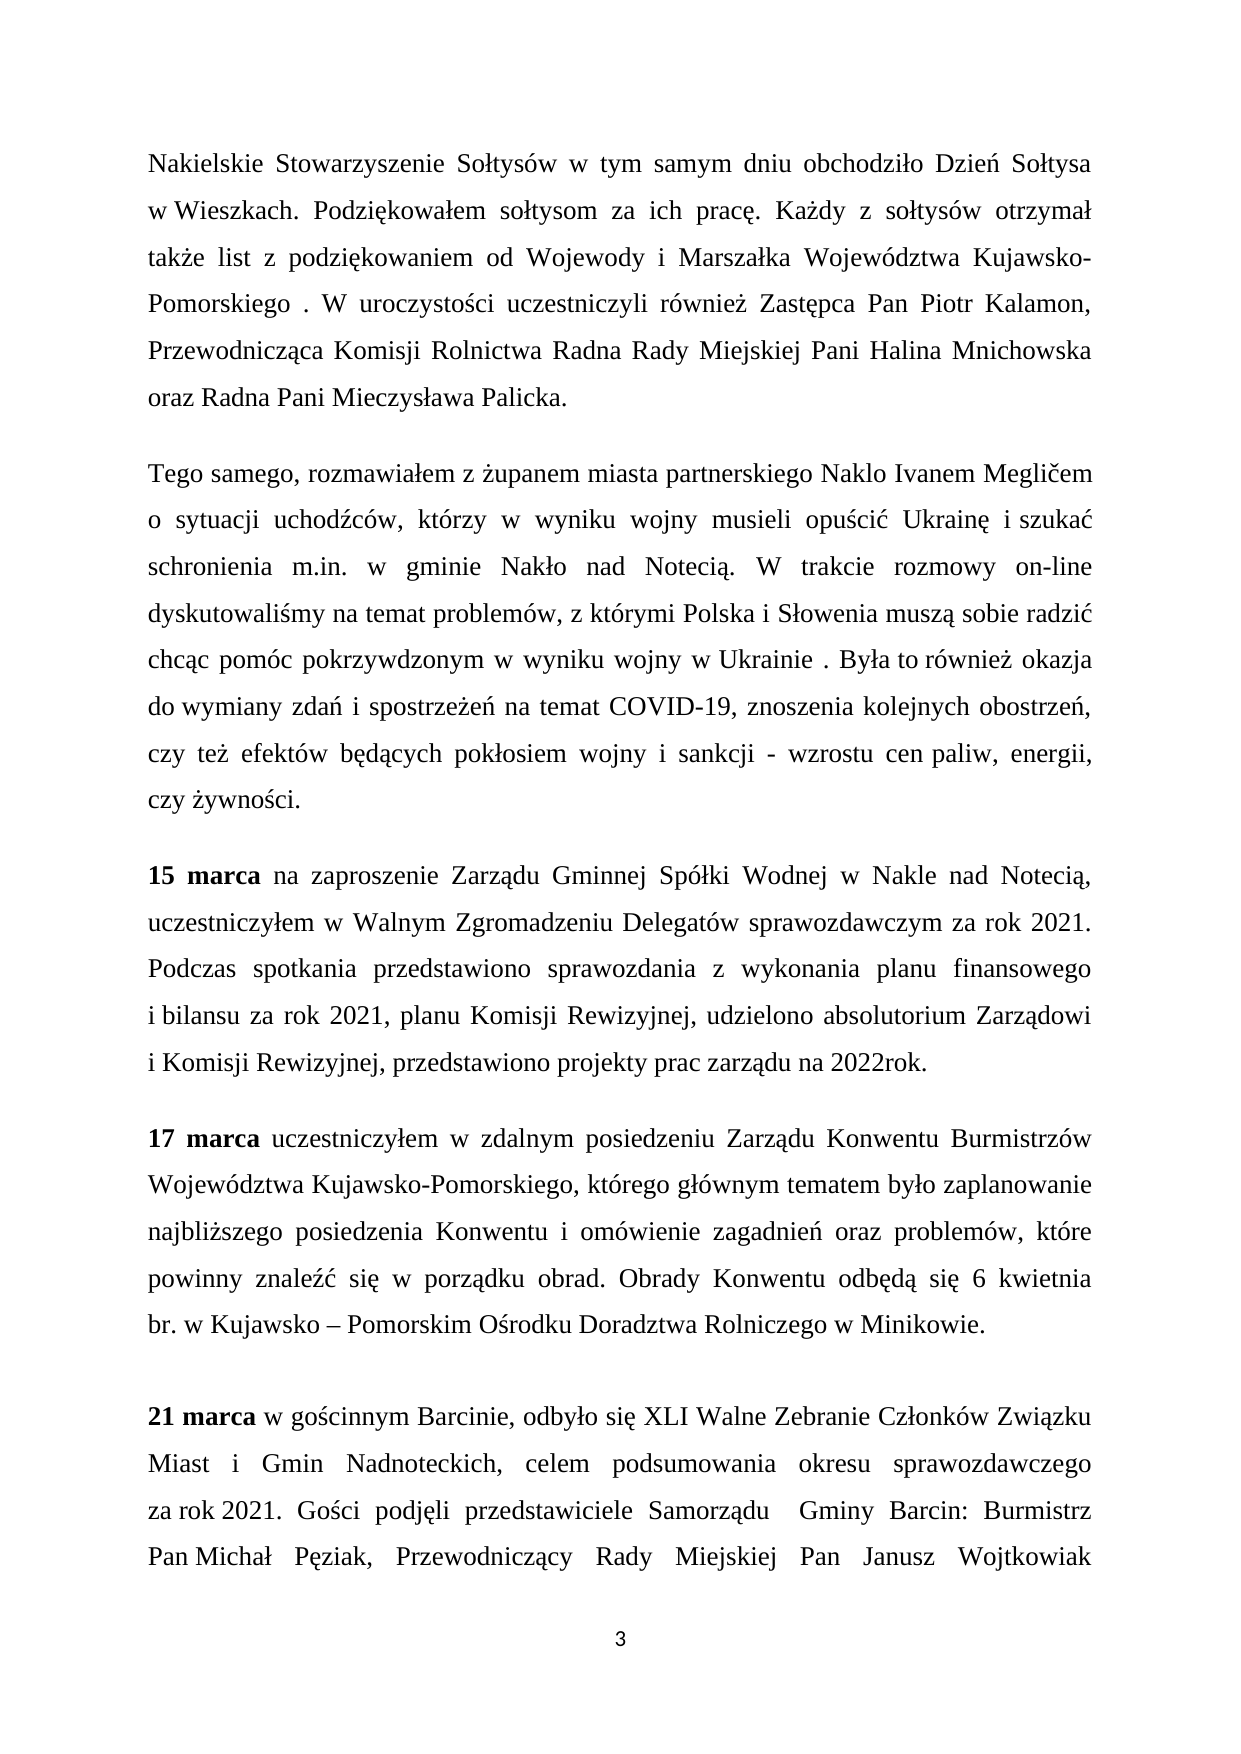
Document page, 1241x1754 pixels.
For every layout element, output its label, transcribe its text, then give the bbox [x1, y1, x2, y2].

text Tego samego, rozmawiałem z żupanem miasta partnerskiego Naklo Ivanem Megličem o sytuacji uchodźców, którzy w wyniku wojny musieli opuścić Ukrainę i szukać schronienia m.in. w gminie Nakło nad Notecią. W trakcie rozmowy on-line dyskutowaliśmy na temat problemów, z którymi Polska i Słowenia muszą sobie radzić chcąc pomóc pokrzywdzonym w wyniku wojny w Ukrainie . Była to również okazja do wymiany zdań i spostrzeżeń na temat COVID-19, znoszenia kolejnych obostrzeń, czy też efektów będących pokłosiem wojny i sankcji - wzrostu cen paliw, energii, czy żywności. [148, 457, 1093, 814]
text Nakielskie Stowarzyszenie Sołtysów w tym samym dniu obchodziło Dzień Sołtysa w Wieszkach. Podziękowałem sołtysom za ich pracę. Każdy z sołtysów otrzymał także list z podziękowaniem od Wojewody i Marszałka Województwa Kujawsko-Pomorskiego . W uroczystości uczestniczyli również Zastępca Pan Piotr Kalamon, Przewodnicząca Komisji Rolnictwa Radna Rady Miejskiej Pani Halina Mnichowska oraz Radna Pani Mieczysława Palicka. [148, 148, 1093, 412]
text 15 marca na zaproszenie Zarządu Gminnej Spółki Wodnej w Nakle nad Notecią, uczestniczyłem w Walnym Zgromadzeniu Delegatów sprawozdawczym za rok 2021. Podczas spotkania przedstawiono sprawozdania z wykonania planu finansowego i bilansu za rok 2021, planu Komisji Rewizyjnej, udzielono absolutorium Zarządowi i Komisji Rewizyjnej, przedstawiono projekty prac zarządu na 2022rok. [148, 859, 1093, 1077]
text 17 marca uczestniczyłem w zdalnym posiedzeniu Zarządu Konwentu Burmistrzów Województwa Kujawsko-Pomorskiego, którego głównym tematem było zaplanowanie najbliższego posiedzenia Konwentu i omówienie zagadnień oraz problemów, które powinny znaleźć się w porządku obrad. Obrady Konwentu odbędą się 6 kwietnia br. w Kujawsko – Pomorskim Ośrodku Doradztwa Rolniczego w Minikowie. [148, 1122, 1093, 1339]
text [148, 1401, 1093, 1572]
